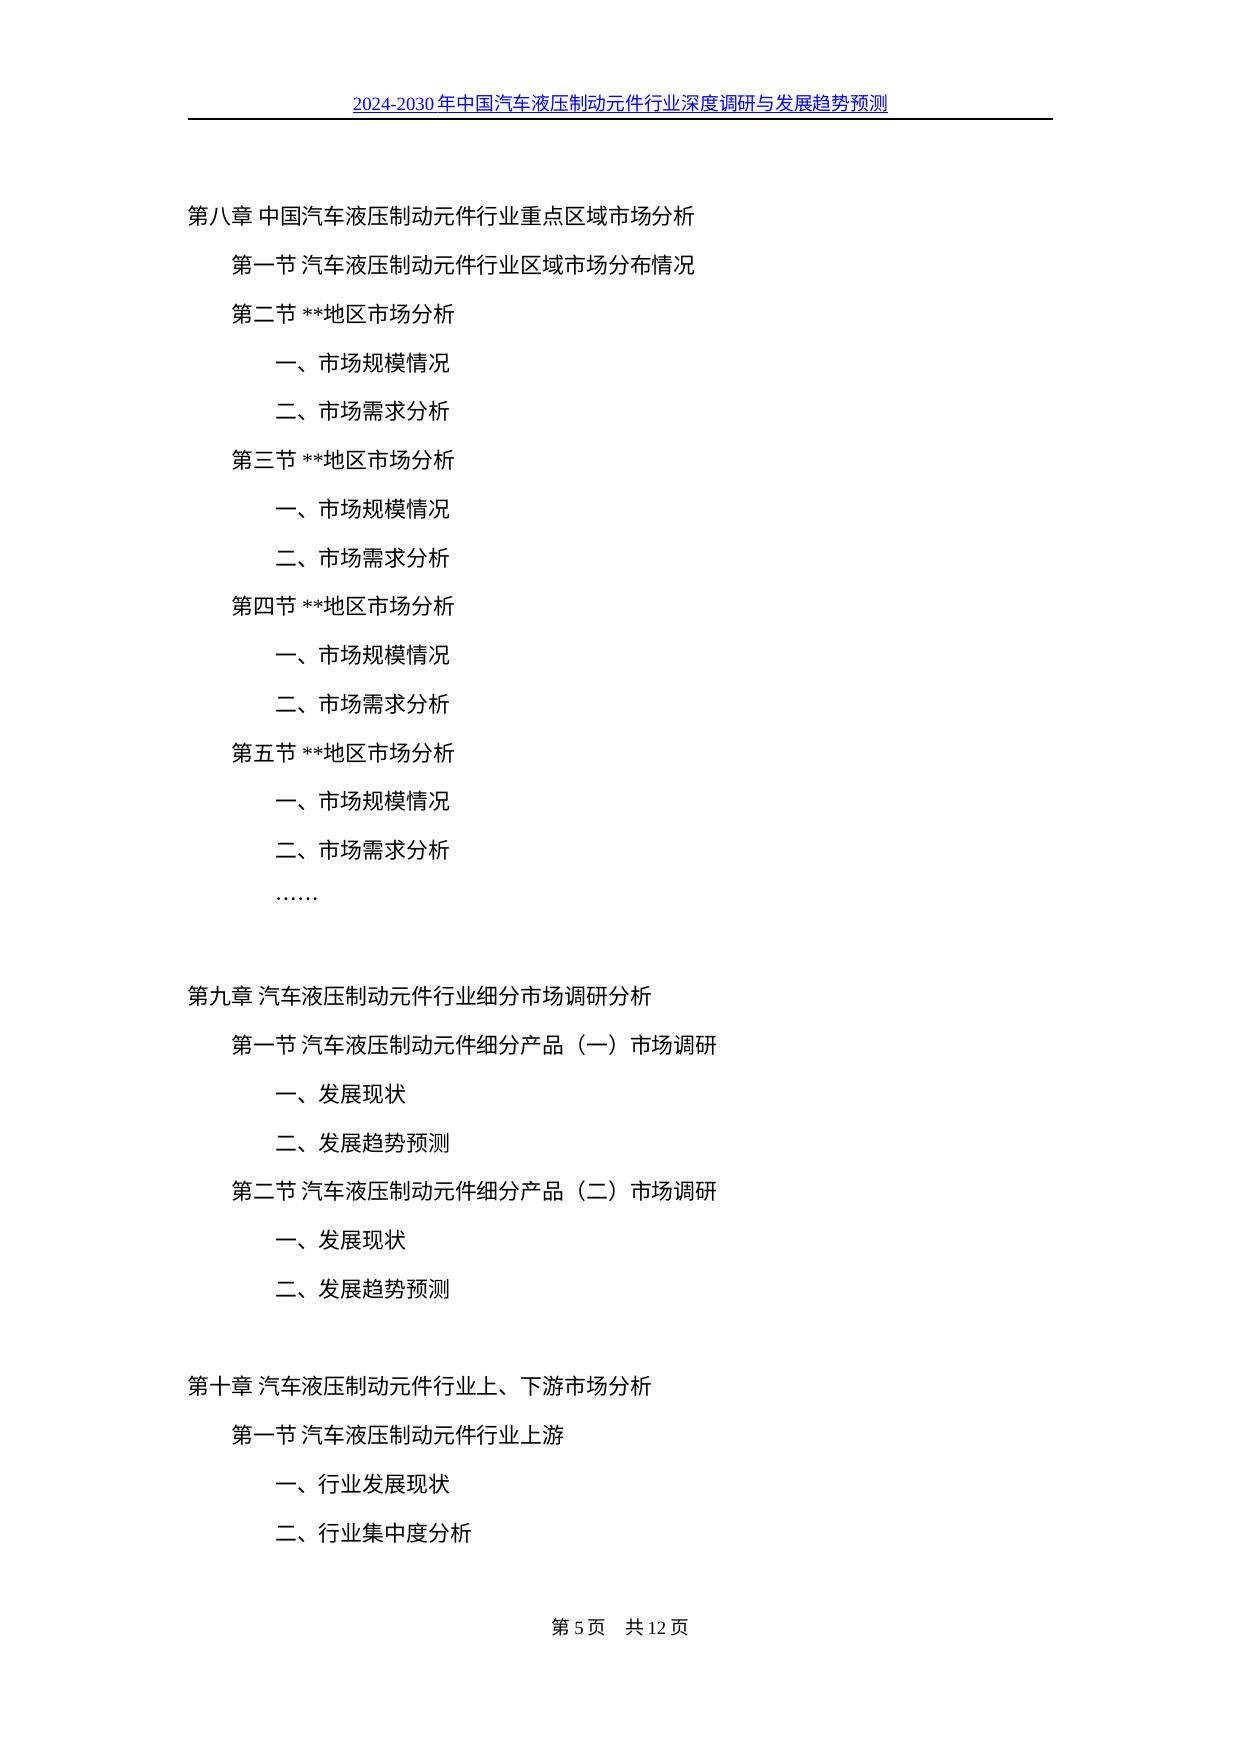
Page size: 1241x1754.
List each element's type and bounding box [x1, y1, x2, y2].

text [187, 150, 1053, 1548]
